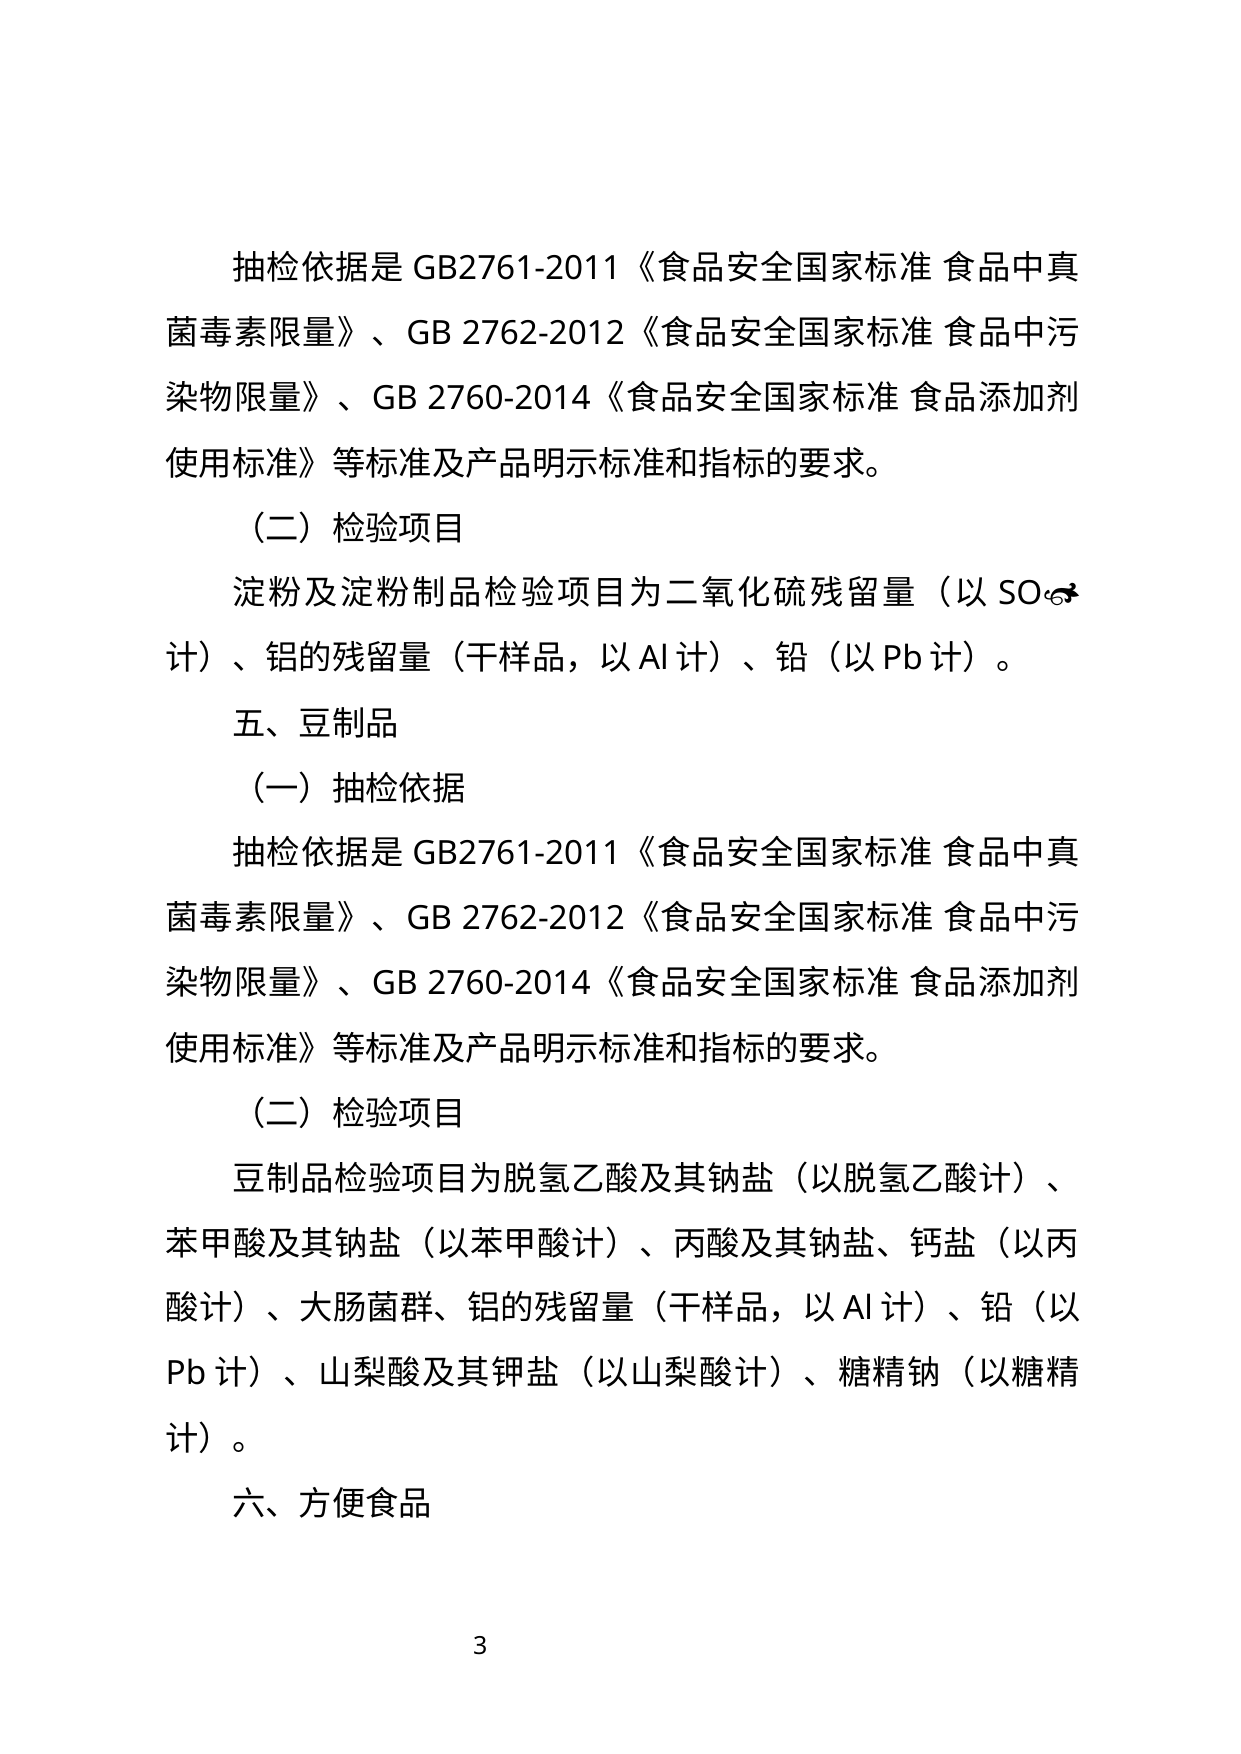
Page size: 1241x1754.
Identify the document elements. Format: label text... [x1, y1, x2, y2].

text （二）检验项目 [165, 1078, 1081, 1143]
text （二）检验项目 [165, 493, 1081, 558]
text 抽检依据是GB2761-2011《食品安全国家标准 食品中真菌毒素限量》、GB 2762-2012《食品安全国家标准 食品中污染物限量》、GB 2760-2014《食品安全国家标准 食品添加剂使用标准》等标准及产品明示标准和指标的要求。 [165, 818, 1081, 1078]
text 六、方便食品 [165, 1468, 1081, 1533]
text 抽检依据是GB2761-2011《食品安全国家标准 食品中真菌毒素限量》、GB 2762-2012《食品安全国家标准 食品中污染物限量》、GB 2760-2014《食品安全国家标准 食品添加剂使用标准》等标准及产品明示标准和指标的要求。 [165, 233, 1081, 493]
text 淀粉及淀粉制品检验项目为二氧化硫残留量（以SO计）、铝的残留量（干样品，以Al计）、铅（以Pb计）。 [165, 558, 1081, 688]
text （一）抽检依据 [165, 753, 1081, 818]
text 豆制品检验项目为脱氢乙酸及其钠盐（以脱氢乙酸计）、苯甲酸及其钠盐（以苯甲酸计）、丙酸及其钠盐、钙盐（以丙酸计）、大肠菌群、铝的残留量（干样品，以Al计）、铅（以Pb计）、山梨酸及其钾盐（以山梨酸计）、糖精钠（以糖精计）。 [165, 1143, 1081, 1468]
text 五、豆制品 [165, 688, 1081, 753]
